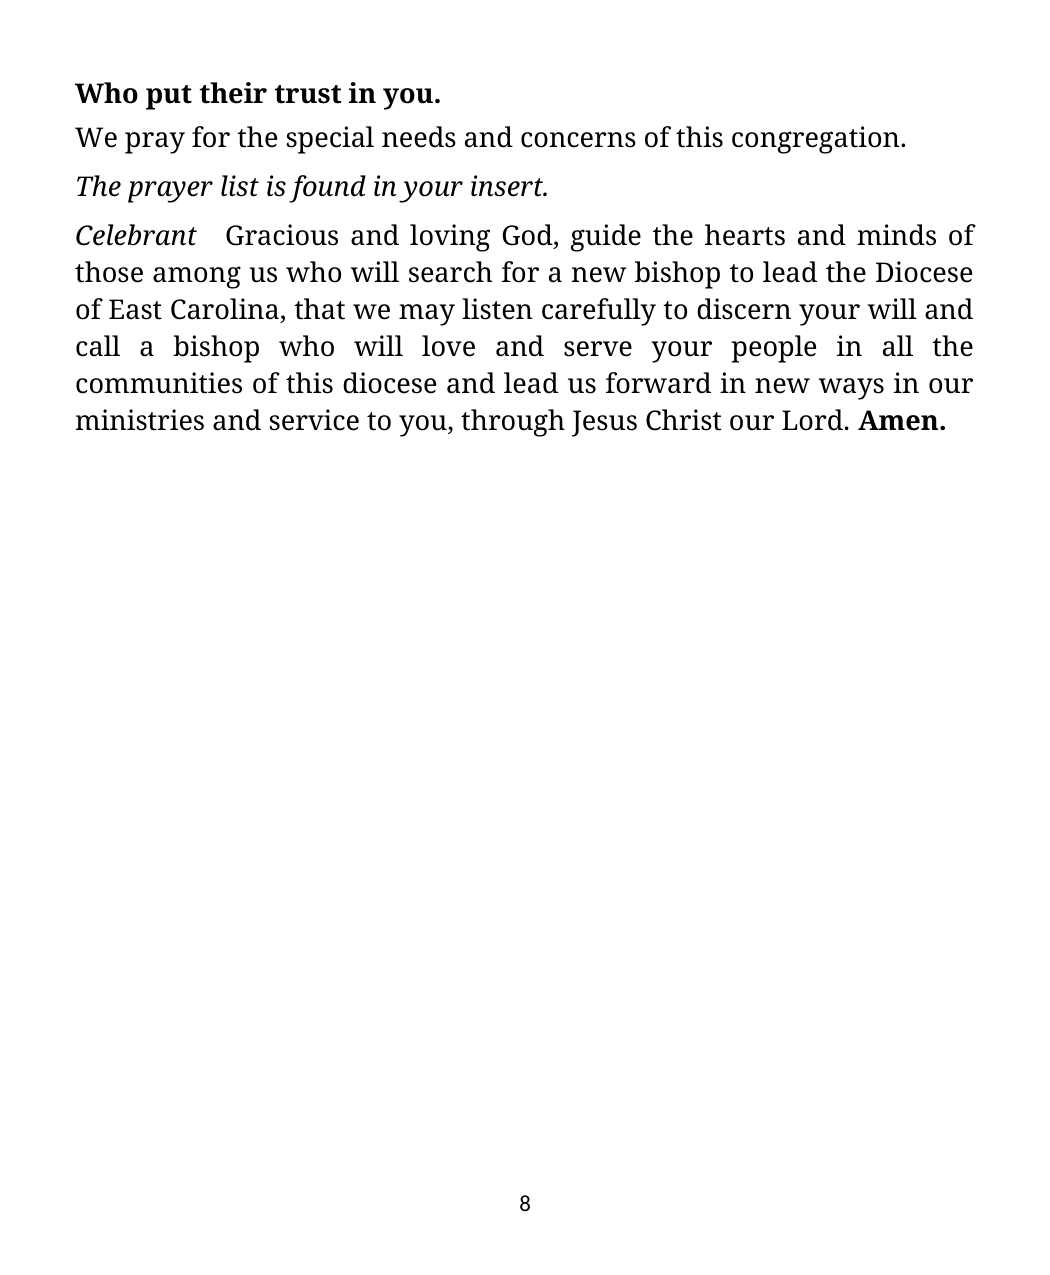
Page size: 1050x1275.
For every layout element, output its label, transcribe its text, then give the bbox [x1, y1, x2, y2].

text Who put their trust in you. [75, 75, 975, 112]
text The prayer list is found in your insert. [75, 167, 975, 204]
text Celebrant Gracious and loving God, guide the hearts and minds of those among us who will search for a new bishop to lead the Diocese of East Carolina, that we may listen carefully to discern your will and call a bishop who will love and serve your people in all the communities of this diocese and lead us forward in new ways in our ministries and service to you, through Jesus Christ our Lord. Amen. [75, 217, 975, 438]
text We pray for the special needs and concerns of this congregation. [75, 118, 975, 155]
